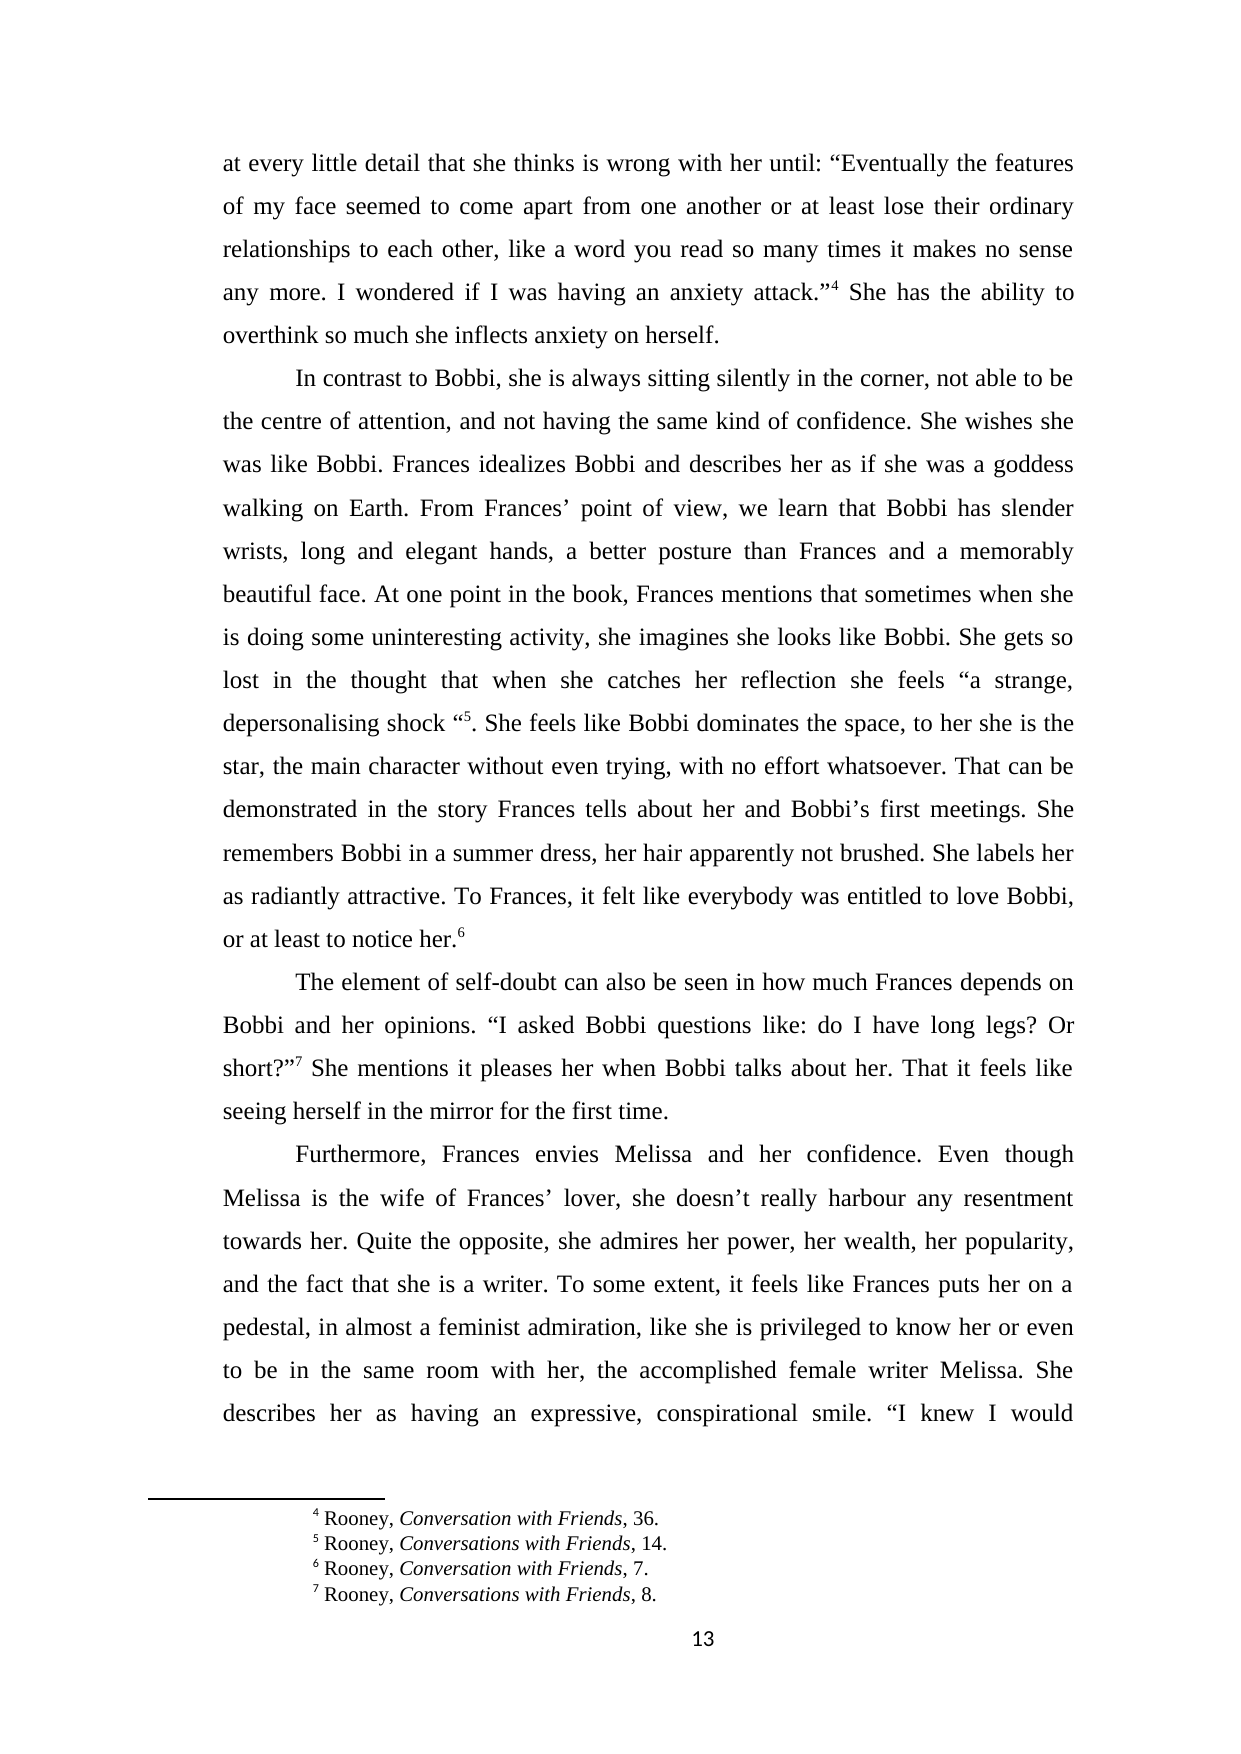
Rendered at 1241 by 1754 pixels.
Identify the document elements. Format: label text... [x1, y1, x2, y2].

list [223, 1139, 1075, 1427]
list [223, 148, 1075, 349]
list In contrast to Bobbi, she is always sitting silently in the corner, not able to be the centre of attention, and not having the same kind of confidence. She wishes she was like Bobbi. Frances idealizes Bobbi and describes her as if she was a goddess walking on Earth. From Frances’ point of view, we learn that Bobbi has slender wrists, long and elegant hands, a better posture than Frances and a memorably beautiful face. At one point in the book, Frances mentions that sometimes when she is doing some uninteresting activity, she imagines she looks like Bobbi. She gets so lost in the thought that when she catches her reflection she feels “a strange, depersonalising shock “. She feels like Bobbi dominates the space, to her she is the star, the main character without even trying, with no effort whatsoever. That can be demonstrated in the story Frances tells about her and Bobbi’s first meetings. She remembers Bobbi in a summer dress, her hair apparently not brushed. She labels her as radiantly attractive. To Frances, it felt like everybody was entitled to love Bobbi, or at least to notice her. [223, 363, 1075, 953]
list The element of self-doubt can also be seen in how much Frances depends on Bobbi and her opinions. “I asked Bobbi questions like: do I have long legs? Or short?” She mentions it pleases her when Bobbi talks about her. That it feels like seeing herself in the mirror for the first time. [223, 967, 1075, 1125]
